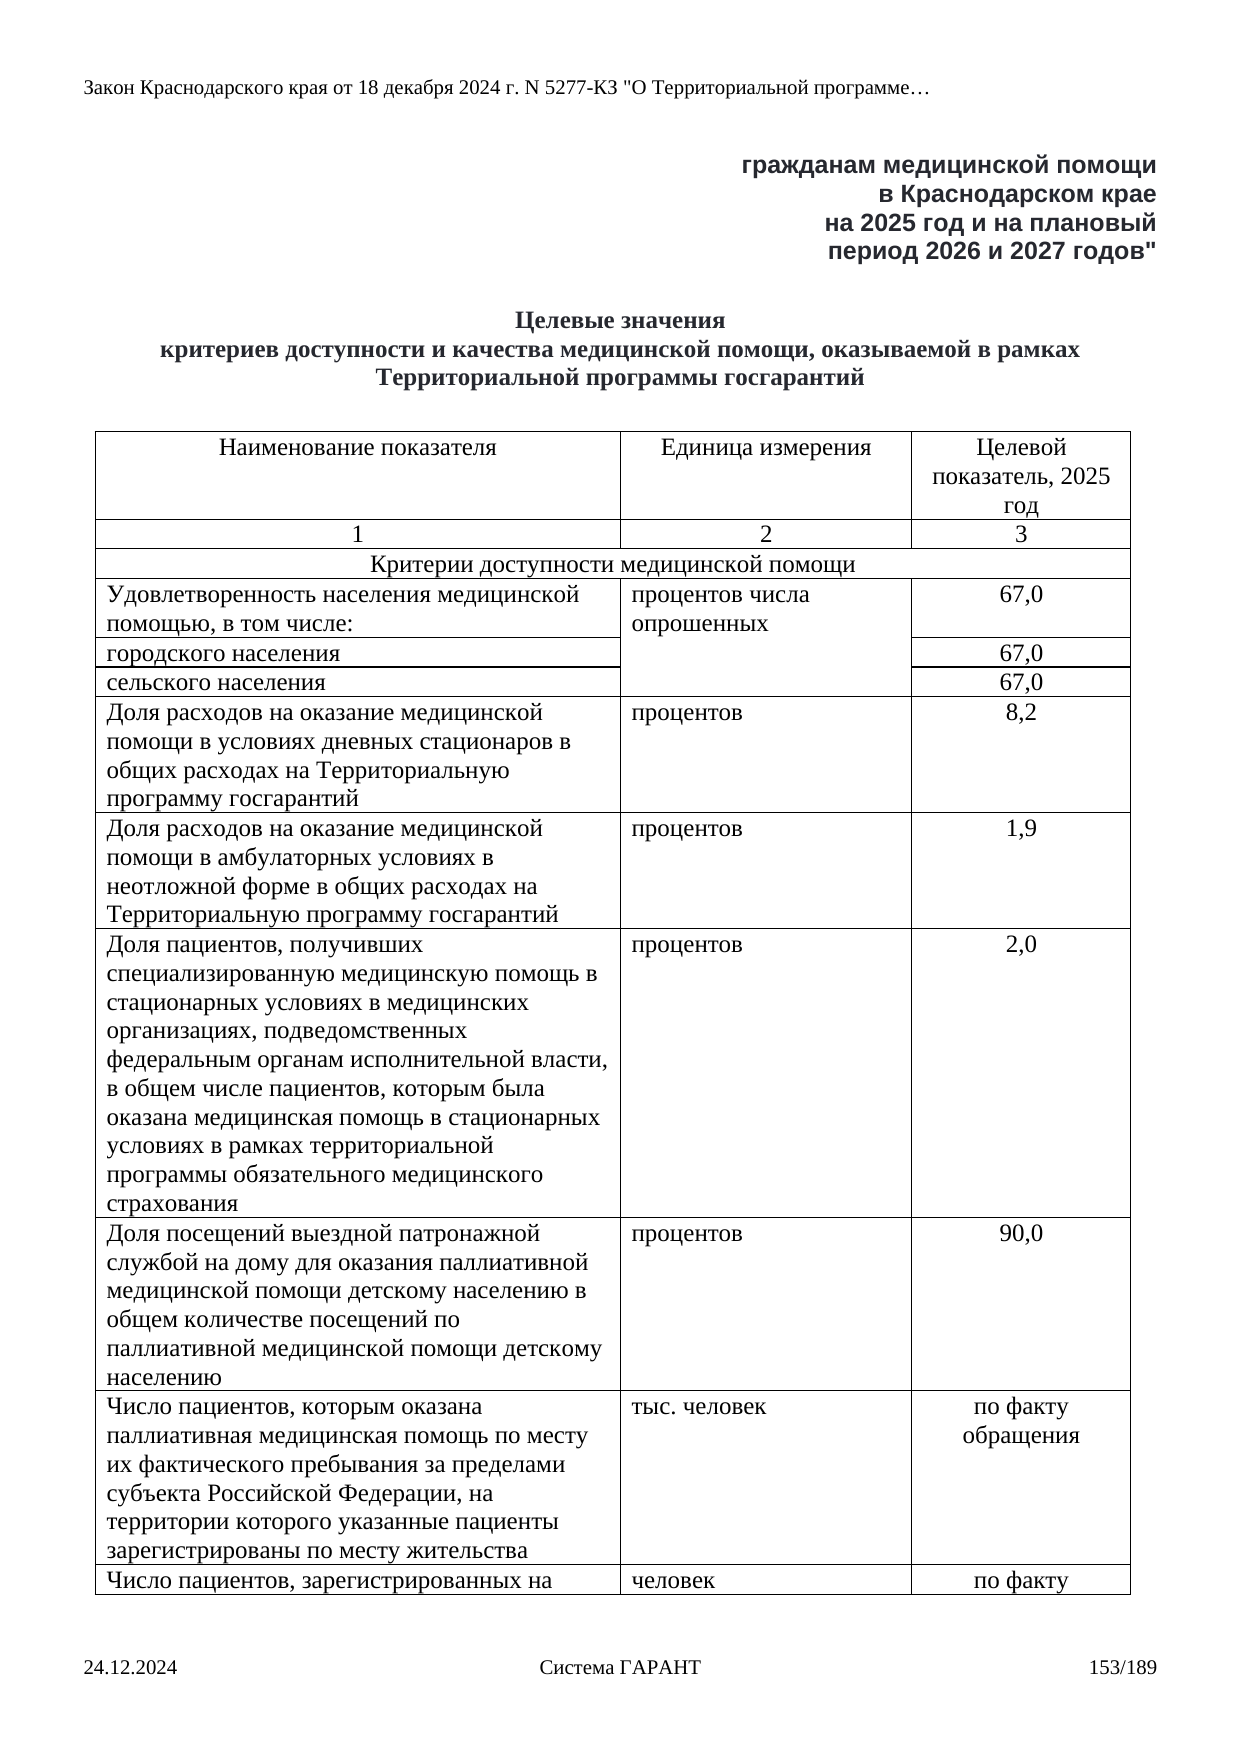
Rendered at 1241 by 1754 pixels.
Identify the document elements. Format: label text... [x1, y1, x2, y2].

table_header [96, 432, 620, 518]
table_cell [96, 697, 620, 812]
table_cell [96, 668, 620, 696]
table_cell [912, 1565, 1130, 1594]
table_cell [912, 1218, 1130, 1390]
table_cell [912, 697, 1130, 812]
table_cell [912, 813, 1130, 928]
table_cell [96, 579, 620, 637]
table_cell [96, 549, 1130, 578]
subtitle Целевые значения критериев доступности и качества медицинской помощи, оказываемой в рамках Территориальной программы госгарантий [83, 305, 1157, 391]
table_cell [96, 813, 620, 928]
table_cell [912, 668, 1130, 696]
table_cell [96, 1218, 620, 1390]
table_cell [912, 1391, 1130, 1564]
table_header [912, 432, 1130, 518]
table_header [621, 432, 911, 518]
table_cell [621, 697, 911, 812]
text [83, 150, 1157, 265]
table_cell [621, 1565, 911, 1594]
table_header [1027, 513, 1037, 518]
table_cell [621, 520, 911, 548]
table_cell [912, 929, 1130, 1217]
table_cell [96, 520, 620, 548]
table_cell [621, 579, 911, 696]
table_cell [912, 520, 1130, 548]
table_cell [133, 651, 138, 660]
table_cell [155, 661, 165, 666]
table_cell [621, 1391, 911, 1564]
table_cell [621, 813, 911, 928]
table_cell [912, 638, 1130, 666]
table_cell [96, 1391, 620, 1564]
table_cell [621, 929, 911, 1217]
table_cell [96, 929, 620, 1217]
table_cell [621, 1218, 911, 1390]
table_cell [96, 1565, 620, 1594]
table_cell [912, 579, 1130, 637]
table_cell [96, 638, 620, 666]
